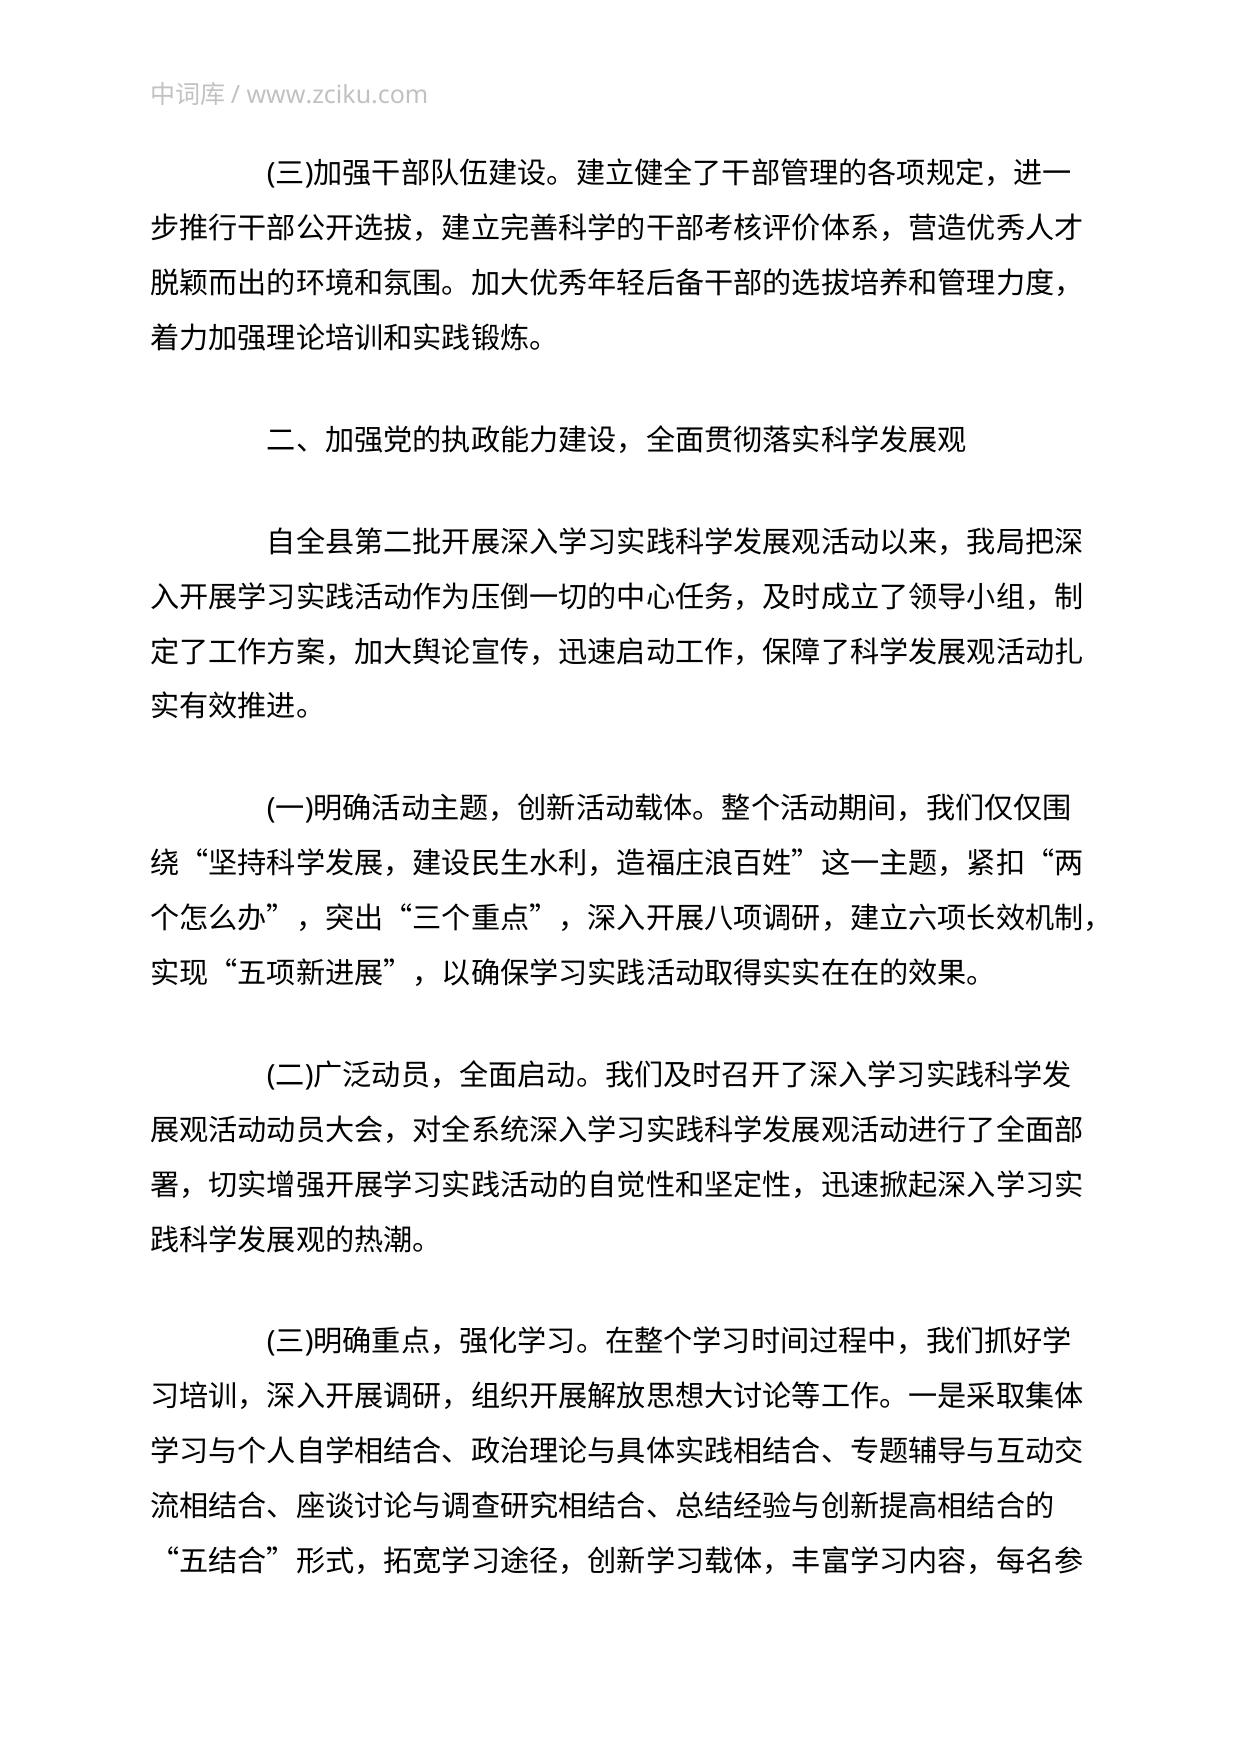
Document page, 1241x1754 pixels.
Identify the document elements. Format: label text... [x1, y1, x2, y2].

text (三)加强干部队伍建设。建立健全了干部管理的各项规定，进一步推行干部公开选拔，建立完善科学的干部考核评价体系，营造优秀人才脱颖而出的环境和氛围。加大优秀年轻后备干部的选拔培养和管理力度，着力加强理论培训和实践锻炼。 [150, 150, 1090, 357]
text (一)明确活动主题，创新活动载体。整个活动期间，我们仅仅围绕“坚持科学发展，建设民生水利，造福庄浪百姓”这一主题，紧扣“两个怎么办”，突出“三个重点”，深入开展八项调研，建立六项长效机制，实现“五项新进展”，以确保学习实践活动取得实实在在的效果。 [150, 785, 1090, 992]
text (二)广泛动员，全面启动。我们及时召开了深入学习实践科学发展观活动动员大会，对全系统深入学习实践科学发展观活动进行了全面部署，切实增强开展学习实践活动的自觉性和坚定性，迅速掀起深入学习实践科学发展观的热潮。 [150, 1051, 1090, 1258]
text 自全县第二批开展深入学习实践科学发展观活动以来，我局把深入开展学习实践活动作为压倒一切的中心任务，及时成立了领导小组，制定了工作方案，加大舆论宣传，迅速启动工作，保障了科学发展观活动扎实有效推进。 [150, 518, 1090, 725]
text 二、加强党的执政能力建设，全面贯彻落实科学发展观 [150, 417, 1090, 459]
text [150, 1318, 1090, 1580]
